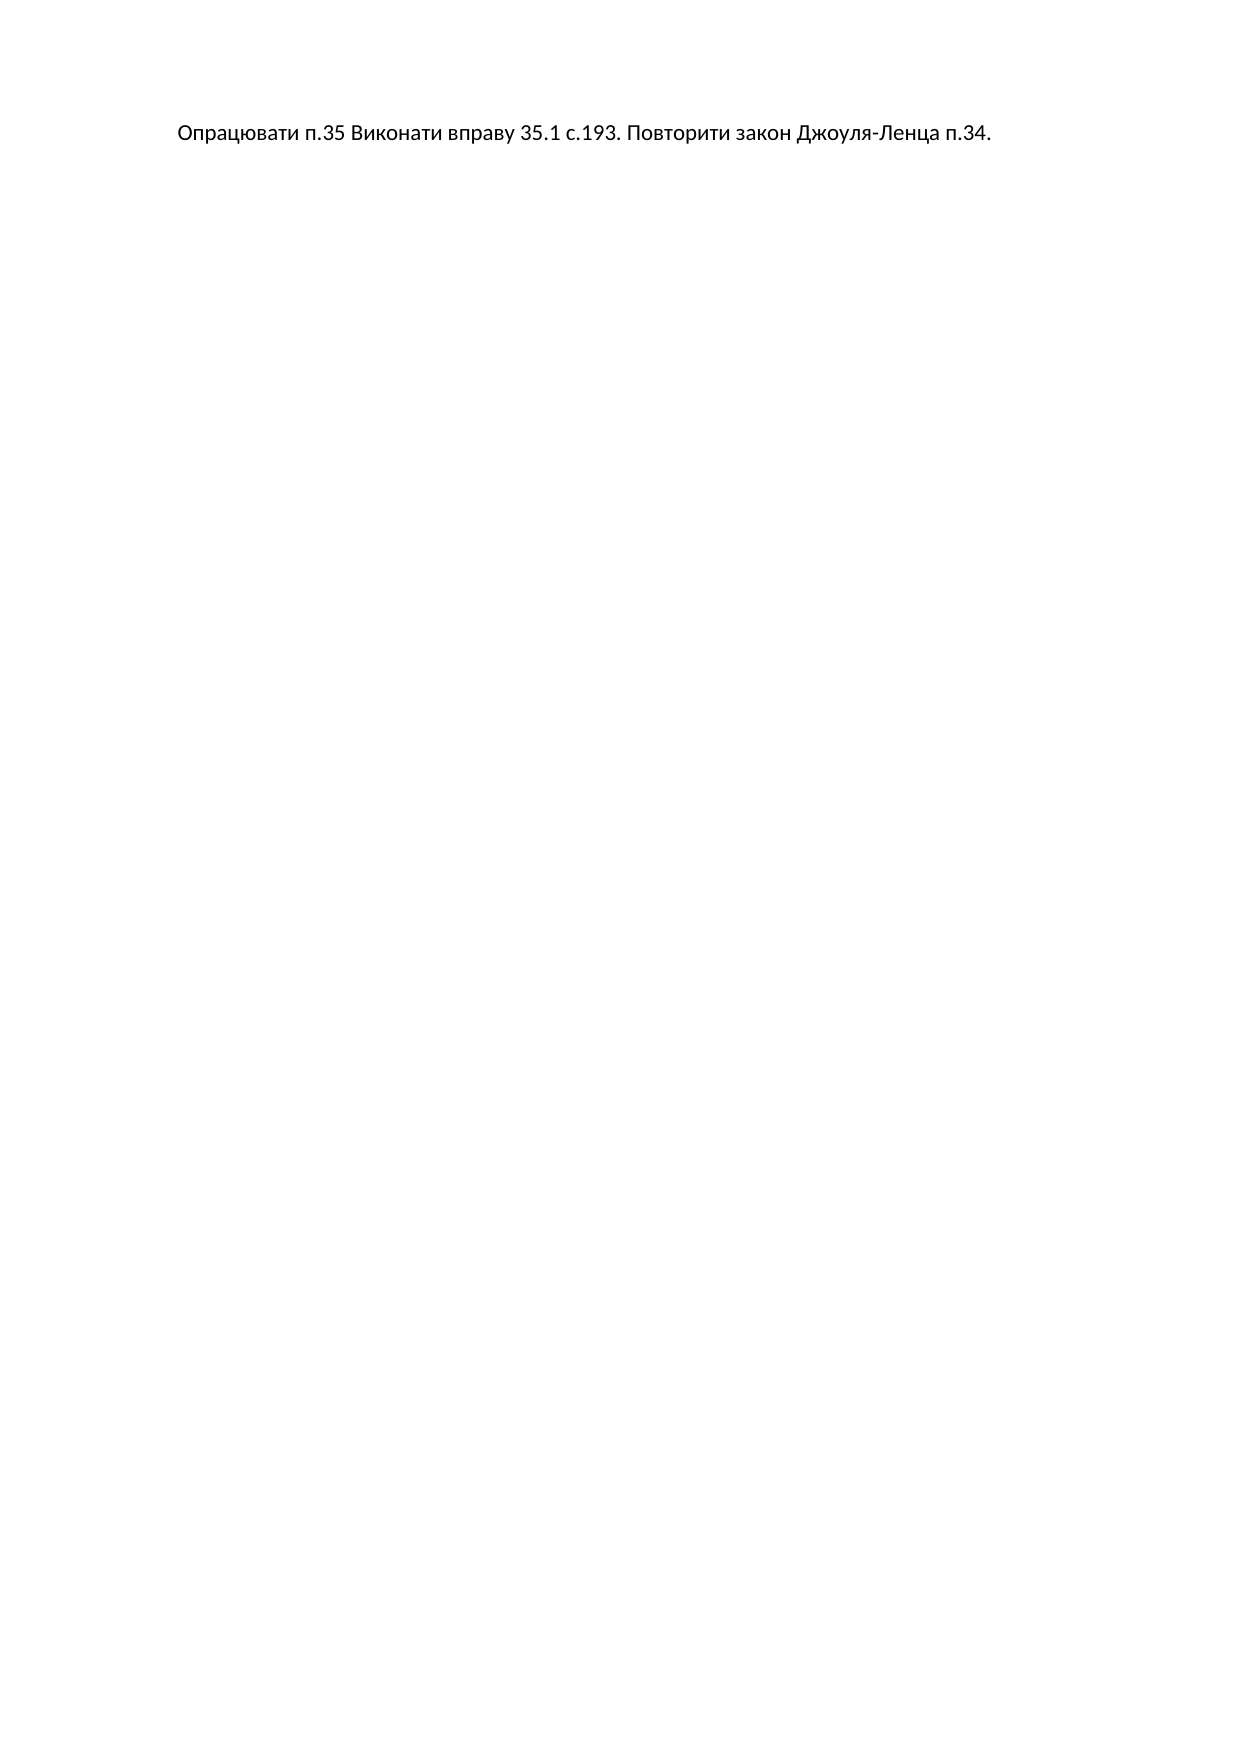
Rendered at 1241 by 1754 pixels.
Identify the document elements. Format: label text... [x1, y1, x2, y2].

text Опрацювати п.35 Виконати вправу 35.1 с.193. Повторити закон Джоуля-Ленца п.34. [177, 118, 1152, 146]
